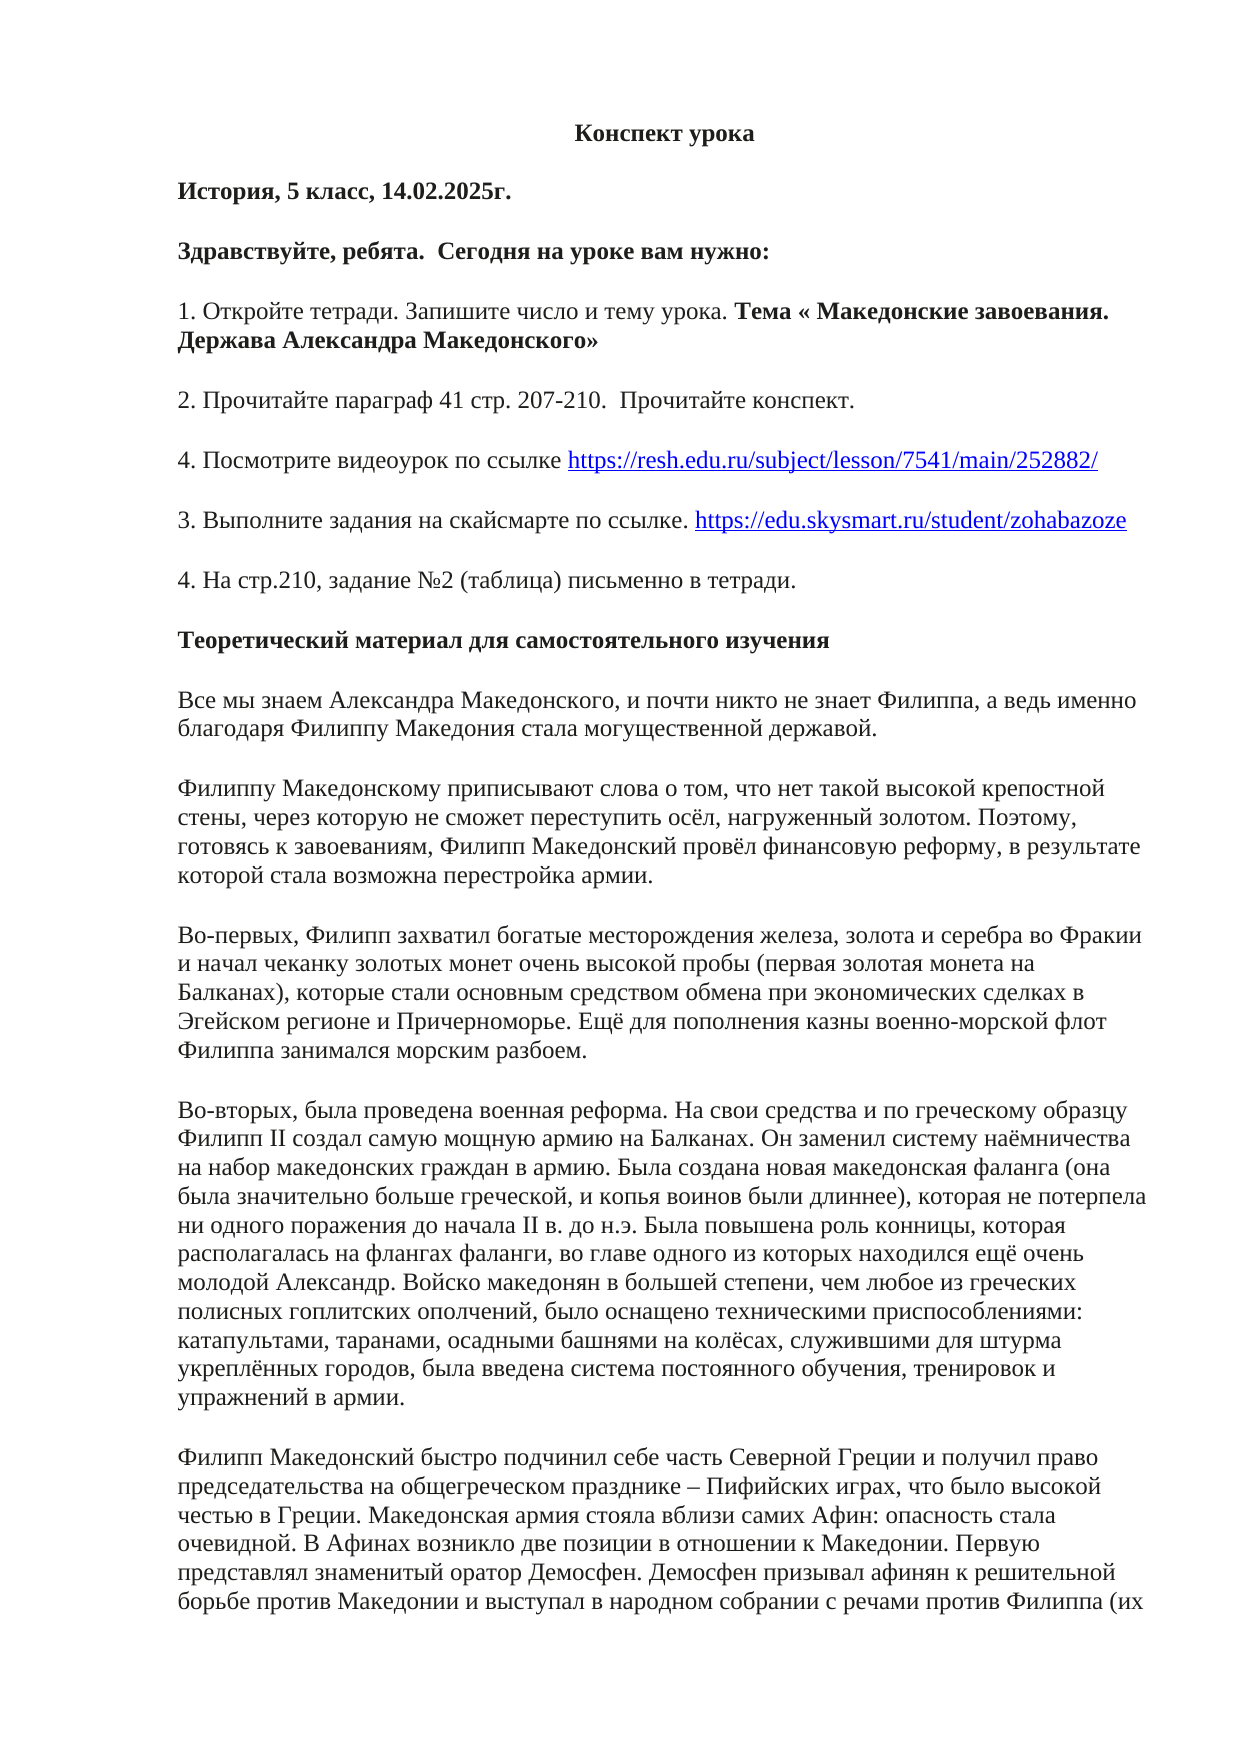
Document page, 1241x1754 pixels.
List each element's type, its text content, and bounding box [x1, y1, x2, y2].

text История, 5 класс, 14.02.2025г. [177, 176, 1152, 205]
text Конспект урока [177, 118, 1152, 147]
text 3. Выполните задания на скайсмарте по ссылке. https://edu.skysmart.ru/student/zohabazoze [177, 505, 1152, 533]
text 2. Прочитайте параграф 41 стр. 207-210. Прочитайте конспект. [177, 385, 1152, 413]
text 4. На стр.210, задание №2 (таблица) письменно в тетради. [177, 565, 1152, 593]
text Все мы знаем Александра Македонского, и почти никто не знает Филиппа, а ведь именно благодаря Филиппу Македония стала могущественной державой. [177, 685, 1152, 742]
text 1. Откройте тетради. Запишите число и тему урока. Тема « Македонские завоевания. Держава Александра Македонского» [177, 296, 1152, 353]
text Филиппу Македонскому приписывают слова о том, что нет такой высокой крепостной стены, через которую не сможет переступить осёл, нагруженный золотом. Поэтому, готовясь к завоеваниям, Филипп Македонский провёл финансовую реформу, в результате которой стала возможна перестройка армии. [177, 773, 1152, 888]
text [177, 1442, 1152, 1615]
text Здравствуйте, ребята. Сегодня на уроке вам нужно: [177, 236, 1152, 265]
text Во-первых, Филипп захватил богатые месторождения железа, золота и серебра во Фракии и начал чеканку золотых монет очень высокой пробы (первая золотая монета на Балканах), которые стали основным средством обмена при экономических сделках в Эгейском регионе и Причерноморье. Ещё для пополнения казны военно-морской флот Филиппа занимался морским разбоем. [177, 920, 1152, 1063]
text Во-вторых, была проведена военная реформа. На свои средства и по греческому образцу Филипп II создал самую мощную армию на Балканах. Он заменил систему наёмничества на набор македонских граждан в армию. Была создана новая македонская фаланга (она была значительно больше греческой, и копья воинов были длиннее), которая не потерпела ни одного поражения до начала II в. до н.э. Была повышена роль конницы, которая располагалась на флангах фаланги, во главе одного из которых находился ещё очень молодой Александр. Войско македонян в большей степени, чем любое из греческих полисных гоплитских ополчений, было оснащено техническими приспособлениями: катапультами, таранами, осадными башнями на колёсах, служившими для штурма укреплённых городов, была введена система постоянного обучения, тренировок и упражнений в армии. [177, 1095, 1152, 1411]
text Теоретический материал для самостоятельного изучения [177, 625, 1152, 653]
text 4. Посмотрите видеоурок по ссылке https://resh.edu.ru/subject/lesson/7541/main/252882/ [177, 445, 1152, 473]
